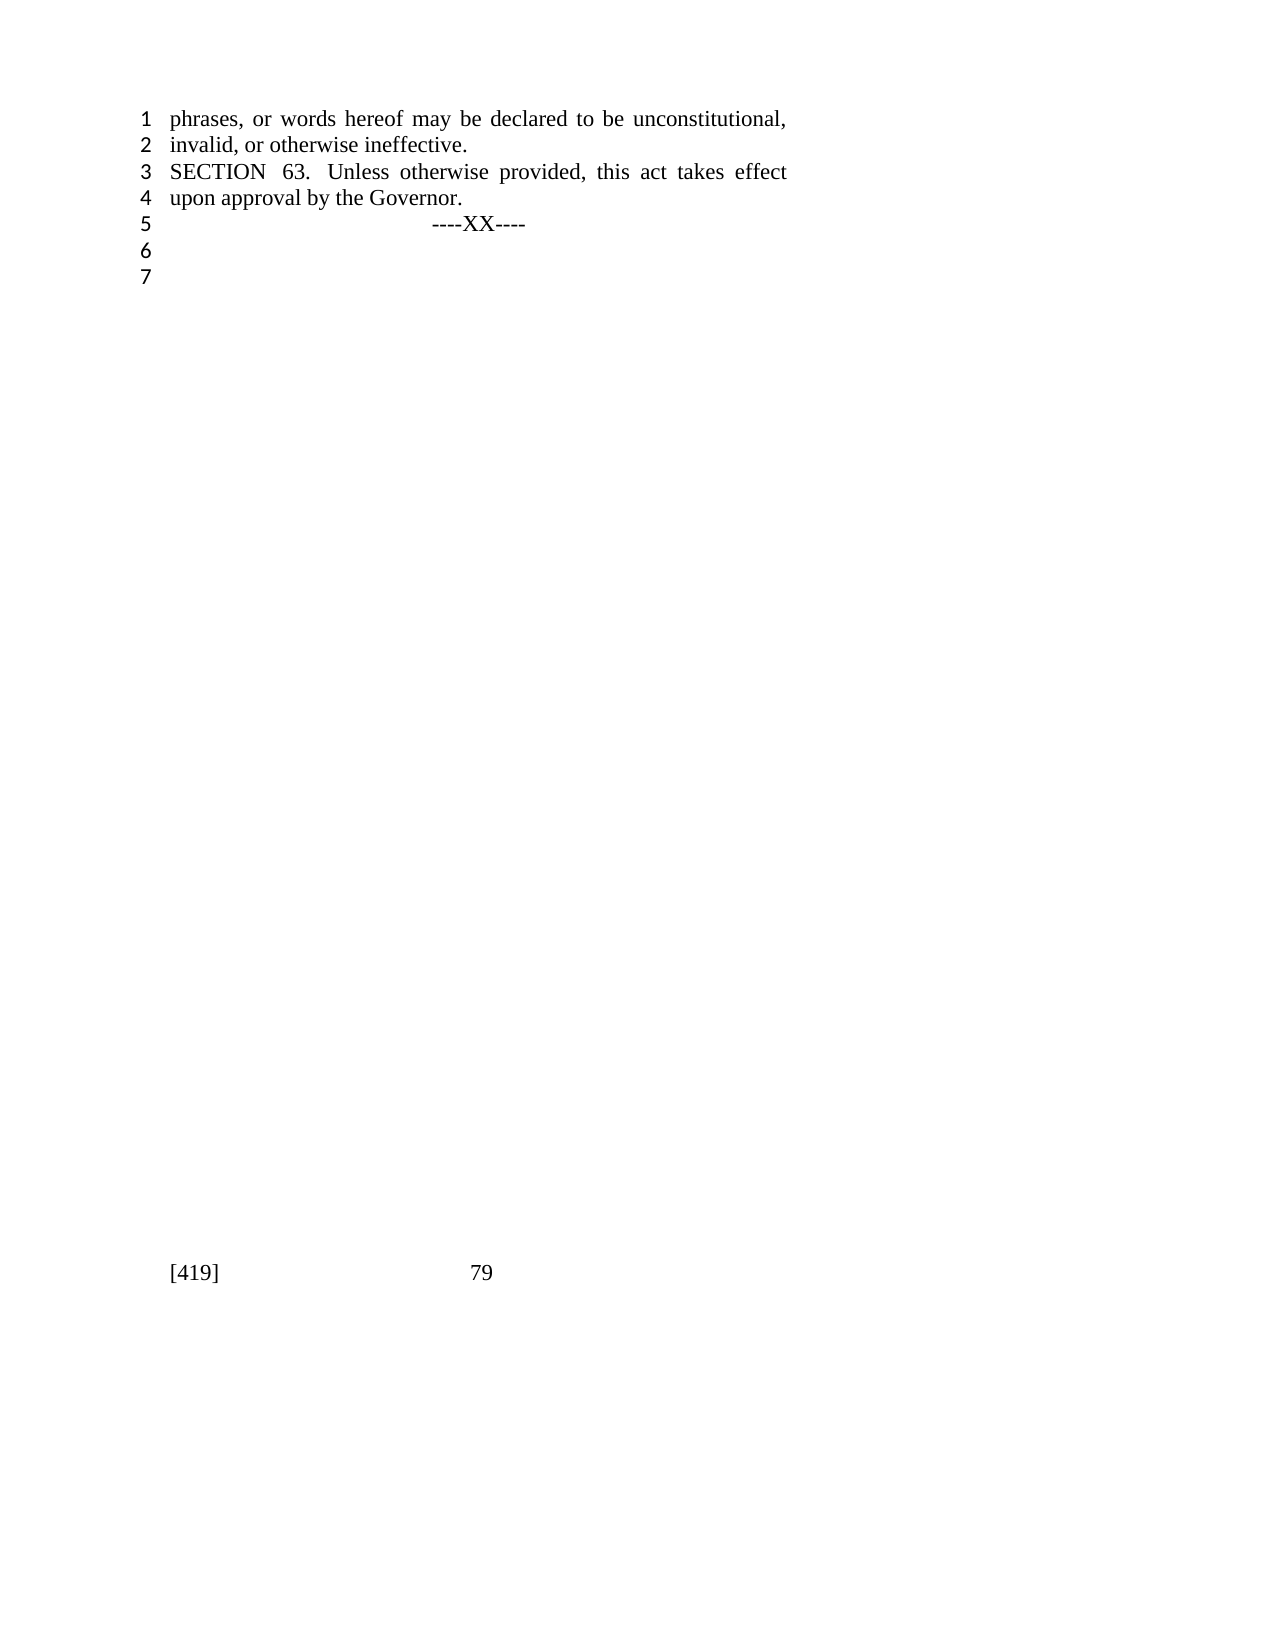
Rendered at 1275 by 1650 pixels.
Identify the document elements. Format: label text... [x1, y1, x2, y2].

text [169, 105, 787, 158]
text ----XX---- [169, 210, 787, 237]
text SECTION 63. Unless otherwise provided, this act takes effect upon approval by the Governor. [169, 158, 787, 210]
